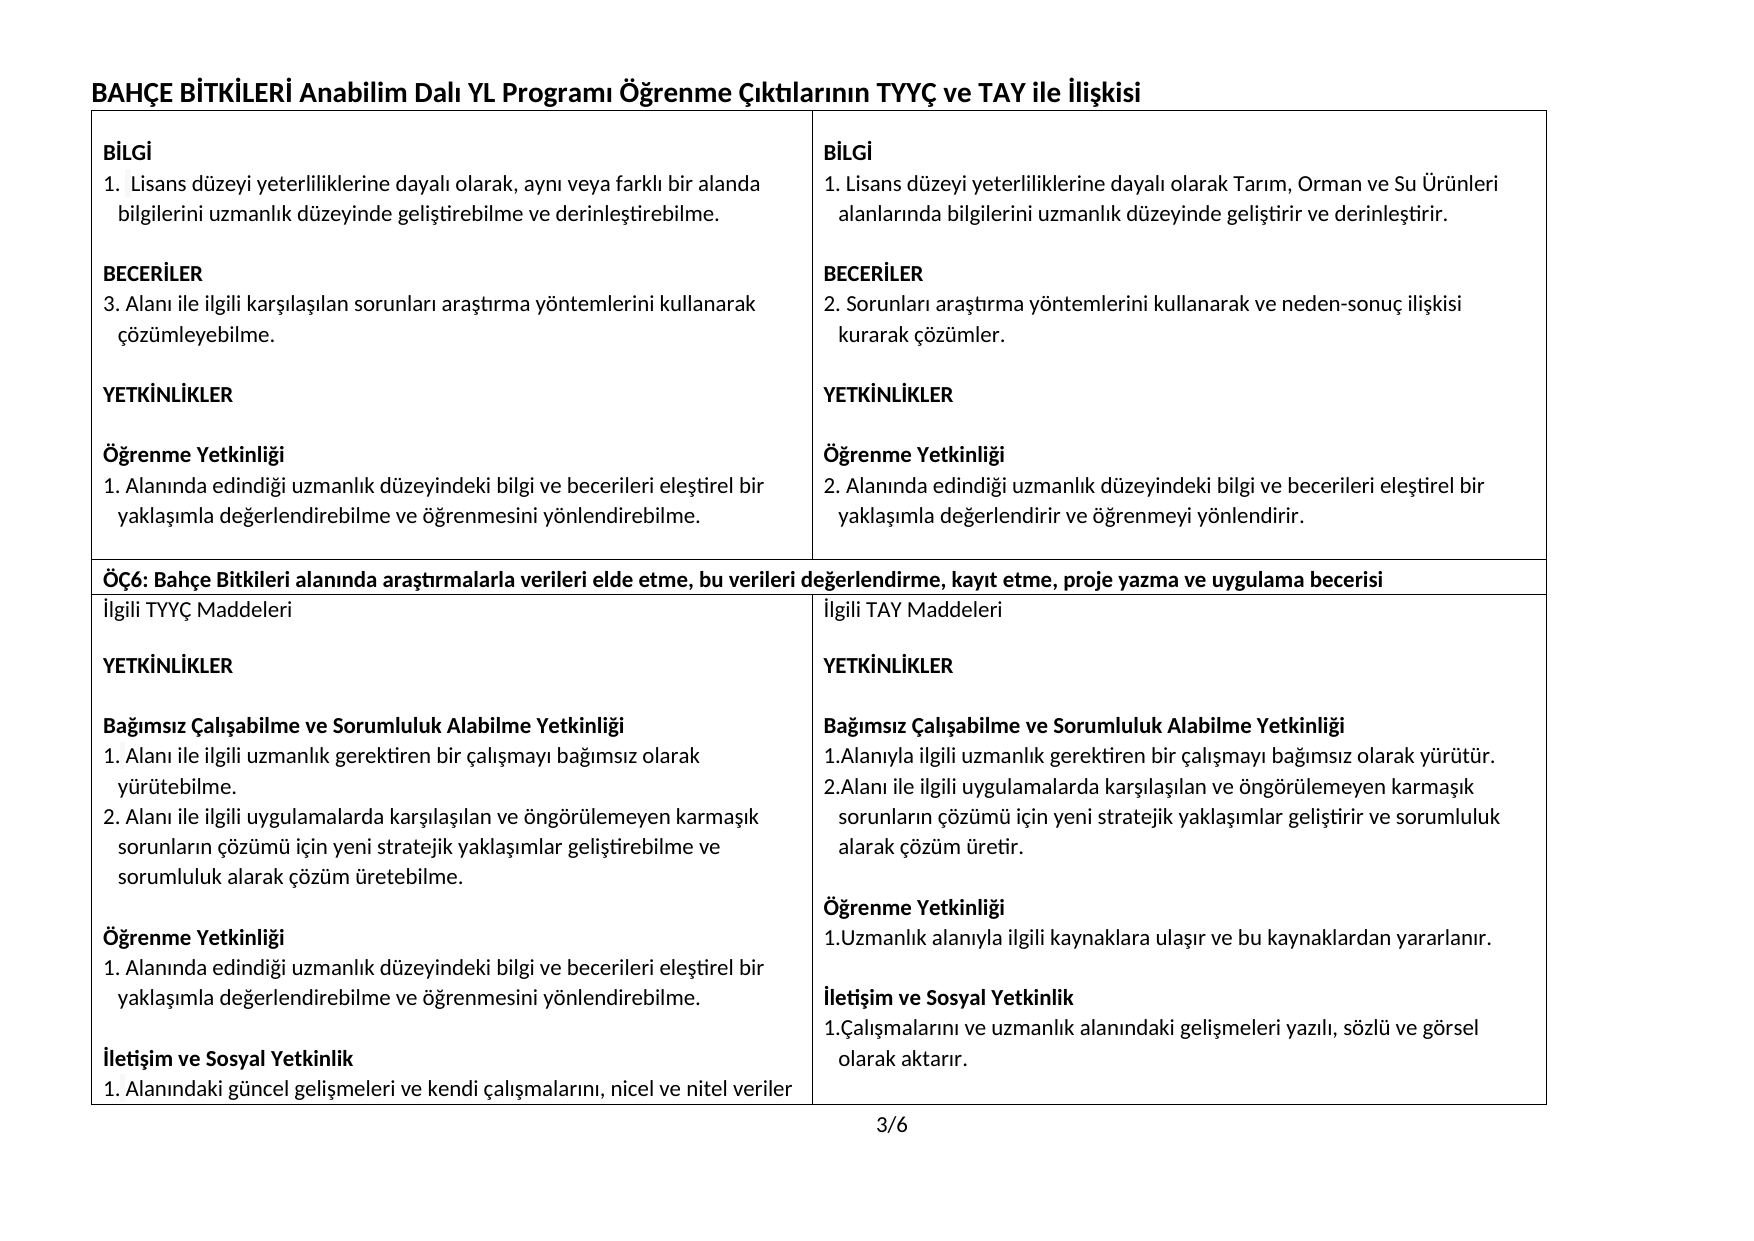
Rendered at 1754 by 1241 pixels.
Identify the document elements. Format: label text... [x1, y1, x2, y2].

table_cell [813, 111, 1546, 559]
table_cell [813, 595, 1546, 1104]
table_cell ÖÇ6: Bahçe Bitkileri alanında araştırmalarla verileri elde etme, bu verileri değerlendirme, kayıt etme, proje yazma ve uygulama becerisi [92, 560, 1546, 594]
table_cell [92, 595, 812, 1104]
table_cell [92, 111, 812, 559]
